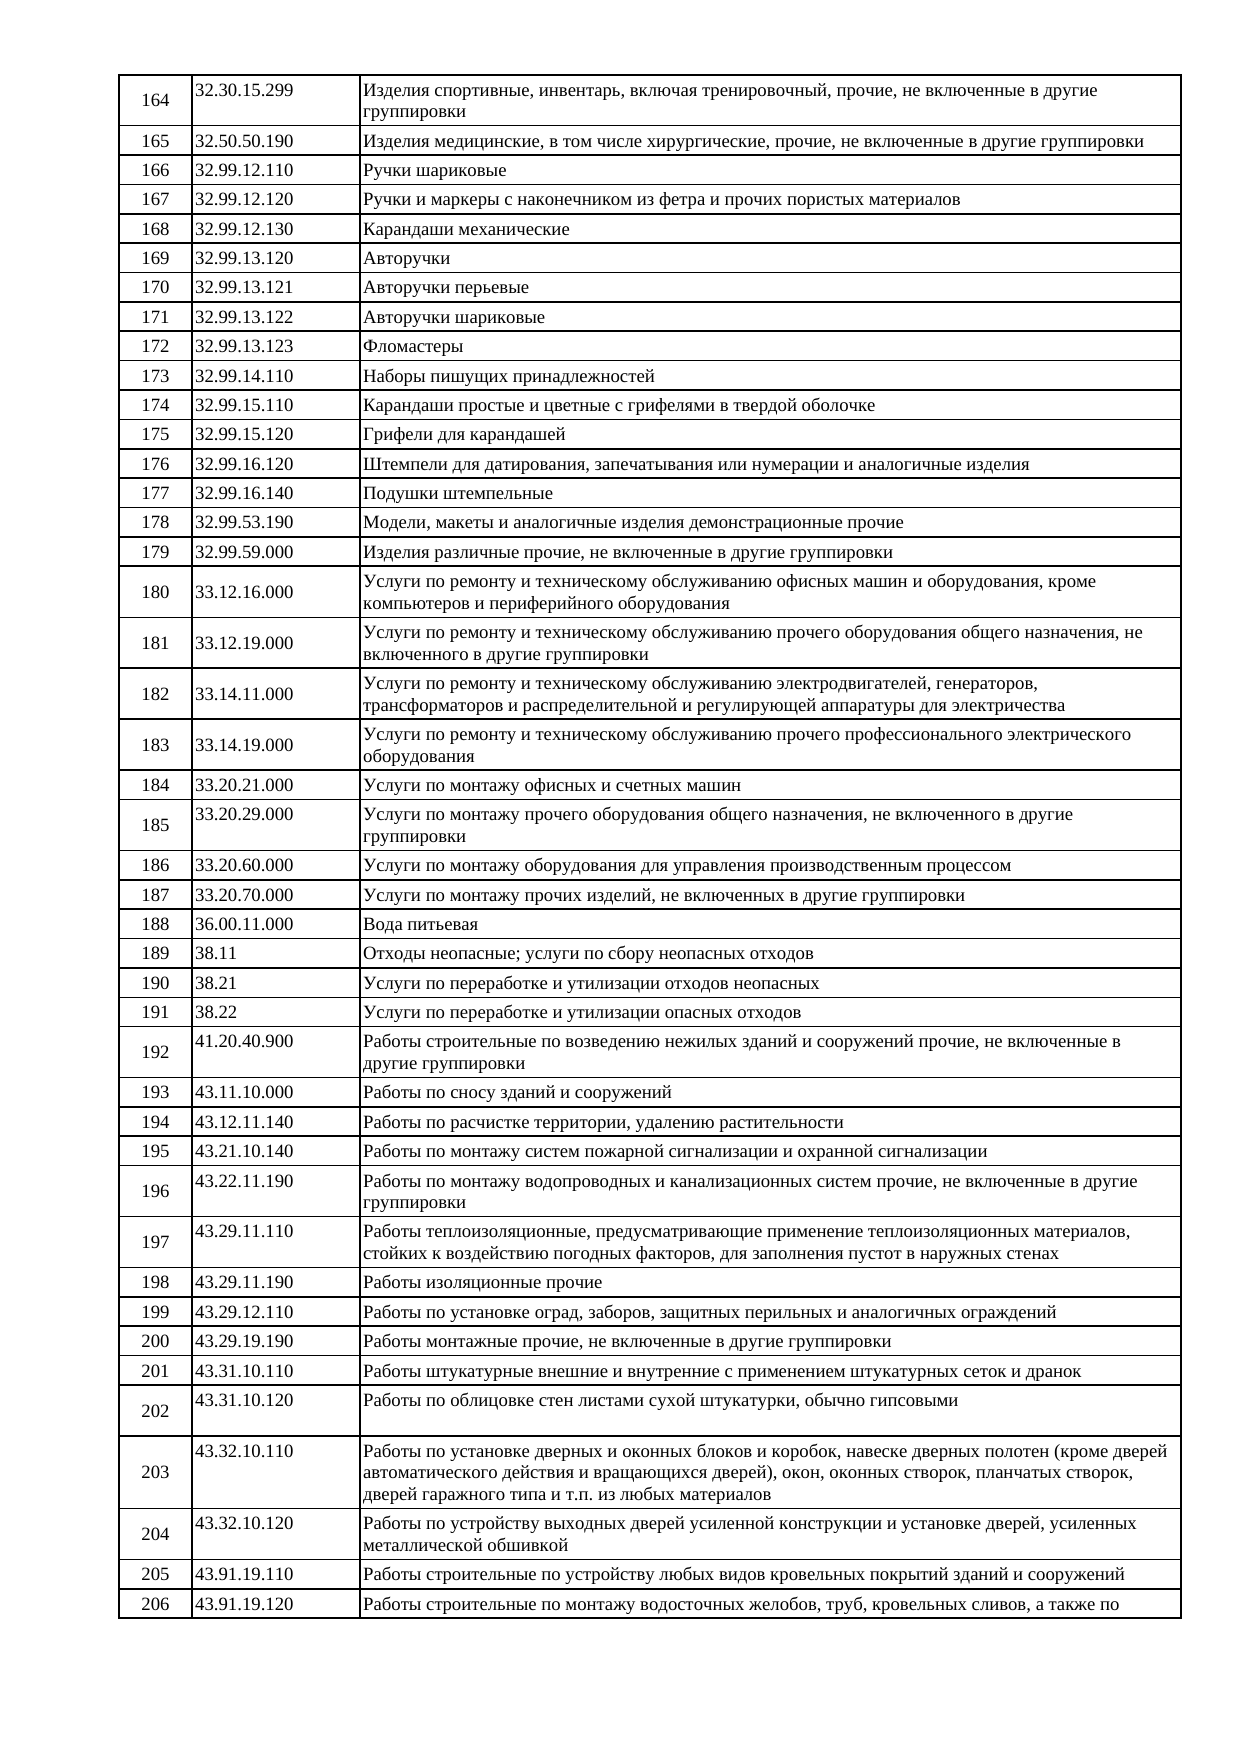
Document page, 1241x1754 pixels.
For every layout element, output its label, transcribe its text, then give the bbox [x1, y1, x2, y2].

table_cell 199 [120, 1298, 191, 1325]
table_cell 43.22.11.190 [193, 1166, 359, 1216]
table_cell Изделия спортивные, инвентарь, включая тренировочный, прочие, не включенные в другие группировки [361, 76, 1180, 125]
table_cell 194 [120, 1108, 191, 1135]
table_cell 33.12.19.000 [193, 618, 359, 667]
table_cell 181 [120, 618, 191, 667]
table_cell 32.99.14.110 [193, 361, 359, 389]
table_cell Изделия различные прочие, не включенные в другие группировки [361, 538, 1180, 565]
table_cell 32.99.16.120 [193, 450, 359, 477]
table_cell Ручки шариковые [361, 156, 1180, 183]
table_cell 41.20.40.900 [193, 1027, 359, 1077]
table_cell 193 [120, 1078, 191, 1106]
table_cell Работы монтажные прочие, не включенные в другие группировки [361, 1327, 1180, 1355]
table_cell 190 [120, 969, 191, 996]
table_cell 192 [120, 1027, 191, 1077]
table_cell Услуги по монтажу прочих изделий, не включенных в другие группировки [361, 881, 1180, 908]
table_cell 32.99.53.190 [193, 508, 359, 536]
table_cell 170 [120, 273, 191, 301]
table_cell Услуги по ремонту и техническому обслуживанию электродвигателей, генераторов, трансформаторов и распределительной и регулирующей аппаратуры для электричества [361, 669, 1180, 718]
table_cell 38.22 [193, 998, 359, 1026]
table_cell 191 [120, 998, 191, 1026]
table_cell Услуги по монтажу офисных и счетных машин [361, 771, 1180, 798]
table_cell Фломастеры [361, 332, 1180, 360]
table_cell 33.14.11.000 [193, 669, 359, 718]
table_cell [361, 1590, 1180, 1617]
table_cell 36.00.11.000 [193, 910, 359, 938]
table_cell 43.31.10.110 [193, 1356, 359, 1384]
table_cell 33.20.29.000 [193, 800, 359, 849]
table_cell 189 [120, 939, 191, 967]
table_cell Ручки и маркеры с наконечником из фетра и прочих пористых материалов [361, 185, 1180, 213]
table_cell 32.99.12.110 [193, 156, 359, 183]
table_cell 185 [120, 800, 191, 849]
table_cell Работы по облицовке стен листами сухой штукатурки, обычно гипсовыми [361, 1386, 1180, 1435]
table_cell 203 [120, 1437, 191, 1508]
table_cell 195 [120, 1137, 191, 1165]
table_cell 32.99.12.120 [193, 185, 359, 213]
table_cell 43.29.11.110 [193, 1217, 359, 1267]
table_cell 33.20.70.000 [193, 881, 359, 908]
table_cell Услуги по ремонту и техническому обслуживанию прочего оборудования общего назначения, не включенного в другие группировки [361, 618, 1180, 667]
table_cell 202 [120, 1386, 191, 1435]
table_cell 43.32.10.110 [193, 1437, 359, 1508]
table_cell Услуги по ремонту и техническому обслуживанию офисных машин и оборудования, кроме компьютеров и периферийного оборудования [361, 567, 1180, 616]
table_cell 43.12.11.140 [193, 1108, 359, 1135]
table_cell 166 [120, 156, 191, 183]
table_cell Работы по установке дверных и оконных блоков и коробок, навеске дверных полотен (кроме дверей автоматического действия и вращающихся дверей), окон, оконных створок, планчатых створок, дверей гаражного типа и т.п. из любых материалов [361, 1437, 1180, 1508]
table_cell 206 [120, 1590, 191, 1617]
table_cell 183 [120, 720, 191, 769]
table_cell 186 [120, 851, 191, 879]
table_cell 43.91.19.120 [193, 1590, 359, 1617]
table_cell 168 [120, 215, 191, 242]
table_cell Услуги по переработке и утилизации отходов неопасных [361, 969, 1180, 996]
table_cell 172 [120, 332, 191, 360]
table_cell 201 [120, 1356, 191, 1384]
table_cell 175 [120, 420, 191, 448]
table_cell Отходы неопасные; услуги по сбору неопасных отходов [361, 939, 1180, 967]
table_cell 38.11 [193, 939, 359, 967]
table_cell Услуги по монтажу оборудования для управления производственным процессом [361, 851, 1180, 879]
table_cell 32.99.59.000 [193, 538, 359, 565]
table_cell 33.20.21.000 [193, 771, 359, 798]
table_cell 180 [120, 567, 191, 616]
table_cell 167 [120, 185, 191, 213]
table_cell 33.14.19.000 [193, 720, 359, 769]
table_cell Карандаши простые и цветные с грифелями в твердой оболочке [361, 391, 1180, 418]
table_cell Подушки штемпельные [361, 479, 1180, 507]
table_cell 32.99.15.120 [193, 420, 359, 448]
table_cell 38.21 [193, 969, 359, 996]
table_cell 32.99.13.122 [193, 303, 359, 330]
table_cell 32.99.16.140 [193, 479, 359, 507]
table_cell 187 [120, 881, 191, 908]
table_cell 178 [120, 508, 191, 536]
table_cell 32.99.13.121 [193, 273, 359, 301]
table_cell Работы по монтажу водопроводных и канализационных систем прочие, не включенные в другие группировки [361, 1166, 1180, 1216]
table_cell Работы строительные по возведению нежилых зданий и сооружений прочие, не включенные в другие группировки [361, 1027, 1180, 1077]
table_cell 33.12.16.000 [193, 567, 359, 616]
table_cell Услуги по монтажу прочего оборудования общего назначения, не включенного в другие группировки [361, 800, 1180, 849]
table_cell 164 [120, 76, 191, 125]
table_cell 179 [120, 538, 191, 565]
table_cell 33.20.60.000 [193, 851, 359, 879]
table_cell 32.99.13.123 [193, 332, 359, 360]
table_cell Изделия медицинские, в том числе хирургические, прочие, не включенные в другие группировки [361, 126, 1180, 154]
table_cell 204 [120, 1509, 191, 1558]
table_cell 43.91.19.110 [193, 1560, 359, 1588]
table_cell 196 [120, 1166, 191, 1216]
table_cell 174 [120, 391, 191, 418]
table_cell Работы по монтажу систем пожарной сигнализации и охранной сигнализации [361, 1137, 1180, 1165]
table_cell 43.32.10.120 [193, 1509, 359, 1558]
table_cell 43.31.10.120 [193, 1386, 359, 1435]
table_cell 200 [120, 1327, 191, 1355]
table_cell Модели, макеты и аналогичные изделия демонстрационные прочие [361, 508, 1180, 536]
table_cell Работы по устройству выходных дверей усиленной конструкции и установке дверей, усиленных металлической обшивкой [361, 1509, 1180, 1558]
table_cell 182 [120, 669, 191, 718]
table_cell 43.21.10.140 [193, 1137, 359, 1165]
table_cell 32.99.13.120 [193, 244, 359, 272]
table_cell 43.29.12.110 [193, 1298, 359, 1325]
table_cell 177 [120, 479, 191, 507]
table_cell Штемпели для датирования, запечатывания или нумерации и аналогичные изделия [361, 450, 1180, 477]
table_cell Работы строительные по устройству любых видов кровельных покрытий зданий и сооружений [361, 1560, 1180, 1588]
table_cell 32.50.50.190 [193, 126, 359, 154]
table_cell 197 [120, 1217, 191, 1267]
table_cell Наборы пишущих принадлежностей [361, 361, 1180, 389]
table_cell Грифели для карандашей [361, 420, 1180, 448]
table_cell 184 [120, 771, 191, 798]
table_cell Авторучки [361, 244, 1180, 272]
table_cell Работы по сносу зданий и сооружений [361, 1078, 1180, 1106]
table_cell 173 [120, 361, 191, 389]
table_cell 43.29.11.190 [193, 1268, 359, 1296]
table_cell 32.30.15.299 [193, 76, 359, 125]
table_cell Услуги по ремонту и техническому обслуживанию прочего профессионального электрического оборудования [361, 720, 1180, 769]
table_cell 43.11.10.000 [193, 1078, 359, 1106]
table_cell 205 [120, 1560, 191, 1588]
table_cell 43.29.19.190 [193, 1327, 359, 1355]
table_cell 32.99.12.130 [193, 215, 359, 242]
table_cell Авторучки шариковые [361, 303, 1180, 330]
table_cell Карандаши механические [361, 215, 1180, 242]
table_cell 176 [120, 450, 191, 477]
table_cell 169 [120, 244, 191, 272]
table_cell Работы по расчистке территории, удалению растительности [361, 1108, 1180, 1135]
table_cell 165 [120, 126, 191, 154]
table_cell Работы по установке оград, заборов, защитных перильных и аналогичных ограждений [361, 1298, 1180, 1325]
table_cell Работы теплоизоляционные, предусматривающие применение теплоизоляционных материалов, стойких к воздействию погодных факторов, для заполнения пустот в наружных стенах [361, 1217, 1180, 1267]
table_cell 32.99.15.110 [193, 391, 359, 418]
table_cell Вода питьевая [361, 910, 1180, 938]
table_cell Услуги по переработке и утилизации опасных отходов [361, 998, 1180, 1026]
table_cell Работы изоляционные прочие [361, 1268, 1180, 1296]
table_cell 198 [120, 1268, 191, 1296]
table_cell Работы штукатурные внешние и внутренние с применением штукатурных сеток и дранок [361, 1356, 1180, 1384]
table_cell 188 [120, 910, 191, 938]
table_cell Авторучки перьевые [361, 273, 1180, 301]
table_cell 171 [120, 303, 191, 330]
